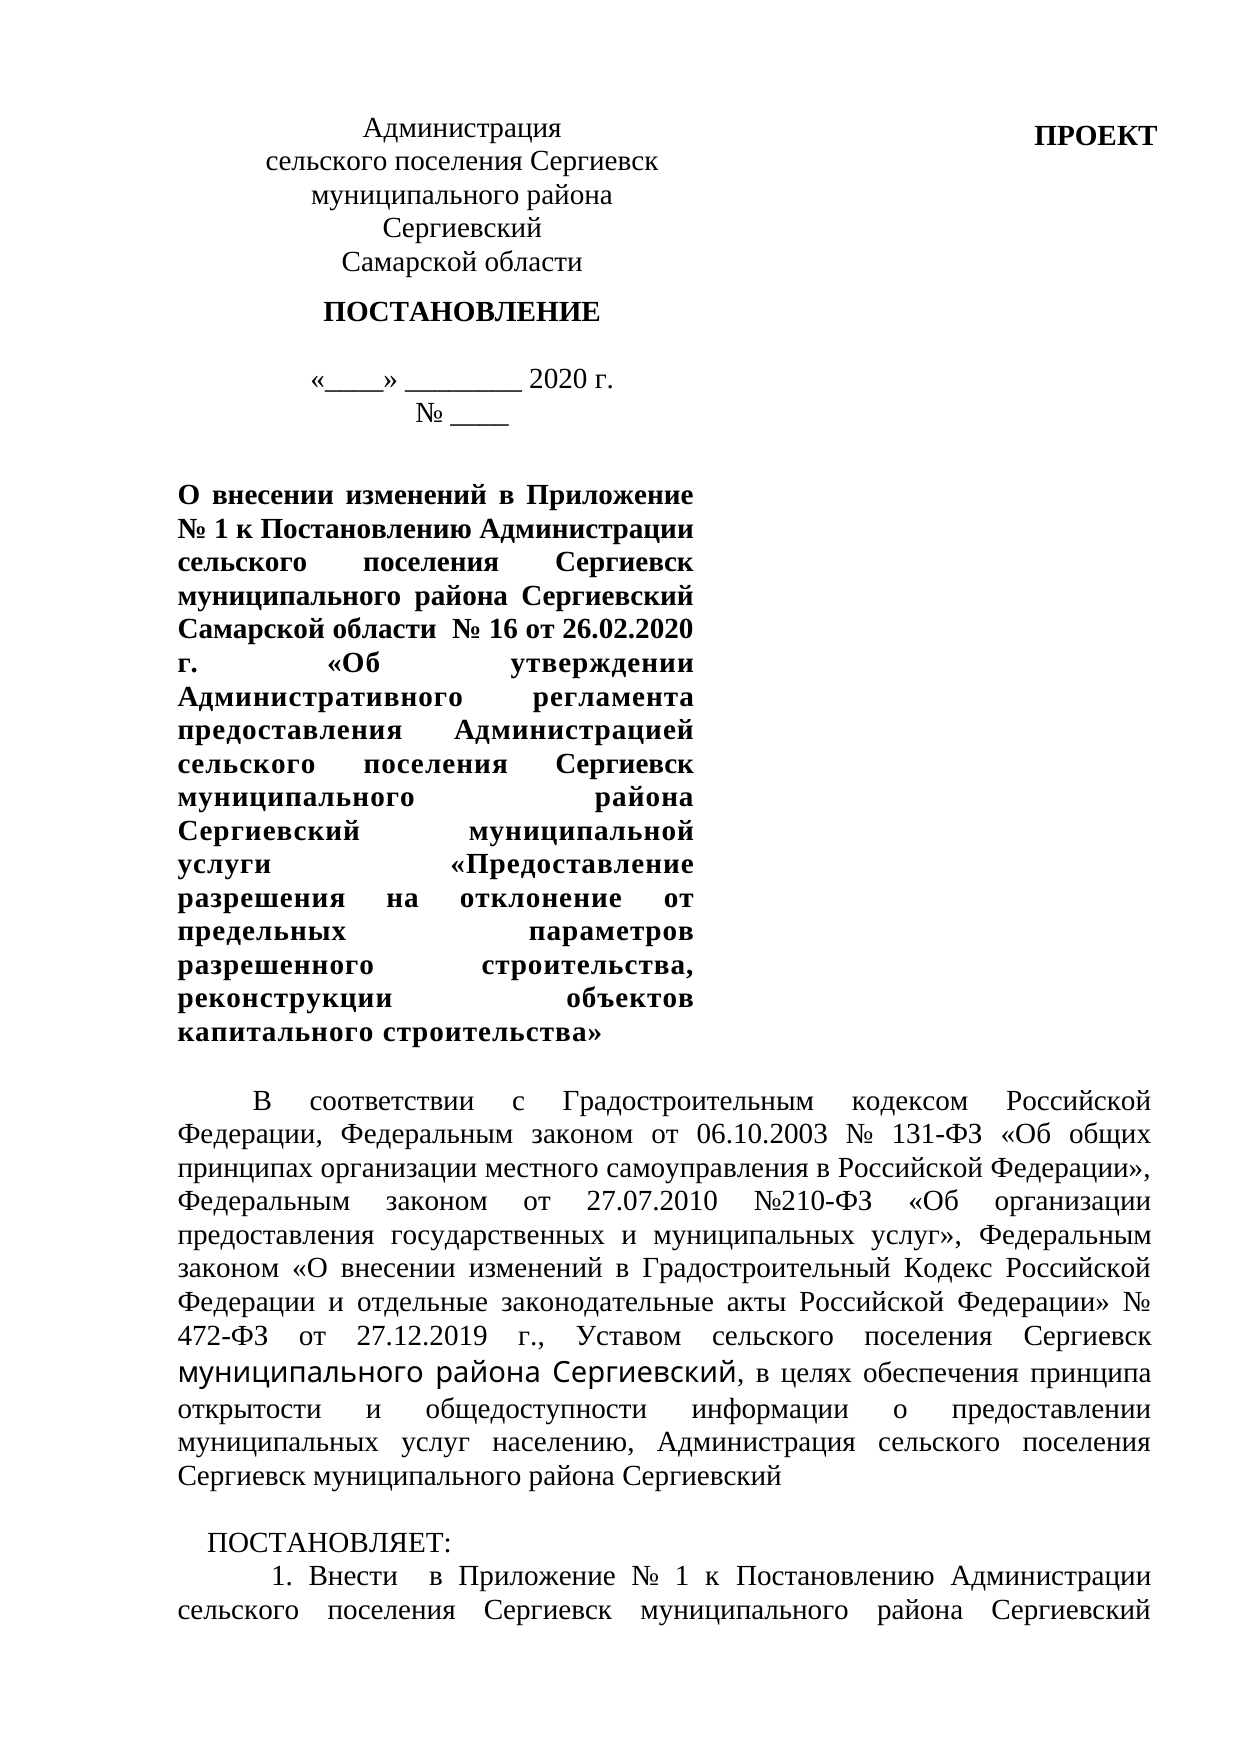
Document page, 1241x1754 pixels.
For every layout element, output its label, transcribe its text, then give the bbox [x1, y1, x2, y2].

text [177, 1558, 1151, 1626]
text О внесении изменений в Приложение № 1 к Постановлению Администрации сельского поселения Сергиевск муниципального района Сергиевский Самарской области № 16 от 26.02.2020 г. «Об утверждении Административного регламента предоставления Администрацией сельского поселения Сергиевск муниципального района Сергиевский муниципальной услуги «Предоставление разрешения на отклонение от предельных параметров разрешенного строительства, реконструкции объектов капитального строительства» [177, 477, 694, 1048]
text В соответствии с Градостроительным кодексом Российской Федерации, Федеральным законом от 06.10.2003 № 131-ФЗ «Об общих принципах организации местного самоуправления в Российской Федерации», Федеральным законом от 27.07.2010 №210-ФЗ «Об организации предоставления государственных и муниципальных услуг», Федеральным законом «О внесении изменений в Градостроительный Кодекс Российской Федерации и отдельные законодательные акты Российской Федерации» № 472-ФЗ от 27.12.2019 г., Уставом сельского поселения Сергиевск муниципального района Сергиевский, в целях обеспечения принципа открытости и общедоступности информации о предоставлении муниципальных услуг населению, Администрация сельского поселения Сергиевск муниципального района Сергиевский [177, 1083, 1152, 1491]
text ПОСТАНОВЛЯЕТ: [177, 1525, 1152, 1558]
text ПРОЕКТ [327, 118, 1157, 152]
